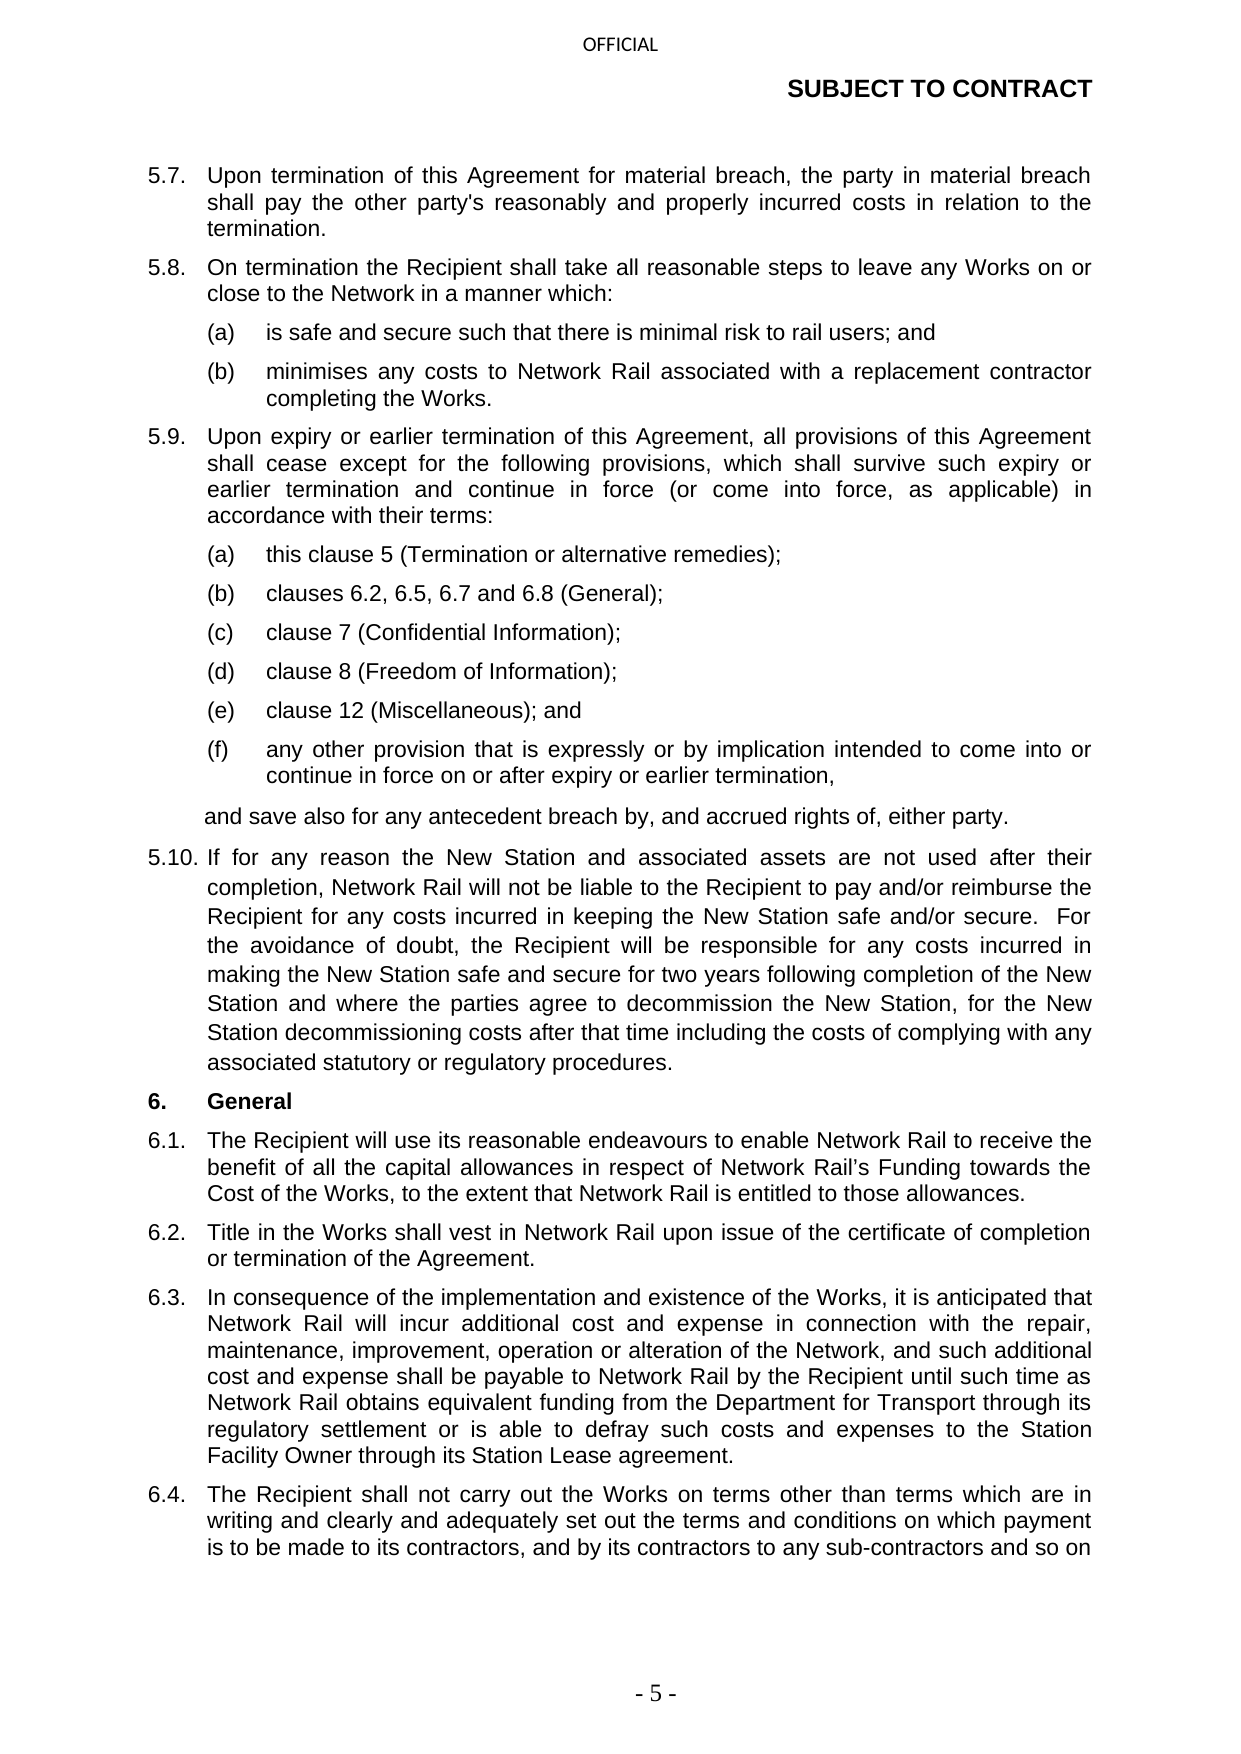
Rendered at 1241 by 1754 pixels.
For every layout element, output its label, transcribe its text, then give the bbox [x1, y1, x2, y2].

list clause 8 (Freedom of Information); [207, 658, 1092, 684]
text and save also for any antecedent breach by, and accrued rights of, either party. [148, 801, 1092, 830]
list minimises any costs to Network Rail associated with a replacement contractor completing the Works. [207, 358, 1092, 411]
list clause 12 (Miscellaneous); and [207, 697, 1092, 723]
list Title in the Works shall vest in Network Rail upon issue of the certificate of completion or termination of the Agreement. [148, 1219, 1092, 1271]
list this clause 5 (Termination or alternative remedies); [207, 541, 1092, 568]
list General [148, 1088, 1092, 1114]
list clauses 6.2, 6.5, 6.7 and 6.8 (General); [207, 580, 1092, 606]
list Upon termination of this Agreement for material breach, the party in material breach shall pay the other party's reasonably and properly incurred costs in relation to the termination. [148, 162, 1092, 242]
list any other provision that is expressly or by implication intended to come into or continue in force on or after expiry or earlier termination, [207, 736, 1092, 788]
list Upon expiry or earlier termination of this Agreement, all provisions of this Agreement shall cease except for the following provisions, which shall survive such expiry or earlier termination and continue in force (or come into force, as applicable) in accordance with their terms: [148, 423, 1092, 529]
list clause 7 (Confidential Information); [207, 619, 1092, 645]
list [148, 1481, 1092, 1560]
list In consequence of the implementation and existence of the Works, it is anticipated that Network Rail will incur additional cost and expense in connection with the repair, maintenance, improvement, operation or alteration of the Network, and such additional cost and expense shall be payable to Network Rail by the Recipient until such time as Network Rail obtains equivalent funding from the Department for Transport through its regulatory settlement or is able to defray such costs and expenses to the Station Facility Owner through its Station Lease agreement. [148, 1284, 1092, 1468]
list is safe and secure such that there is minimal risk to rail users; and [207, 319, 1092, 346]
list If for any reason the New Station and associated assets are not used after their completion, Network Rail will not be liable to the Recipient to pay and/or reimburse the Recipient for any costs incurred in keeping the New Station safe and/or secure. For the avoidance of doubt, the Recipient will be responsible for any costs incurred in making the New Station safe and secure for two years following completion of the New Station and where the parties agree to decommission the New Station, for the New Station decommissioning costs after that time including the costs of complying with any associated statutory or regulatory procedures. [148, 842, 1092, 1076]
list On termination the Recipient shall take all reasonable steps to leave any Works on or close to the Network in a manner which: [148, 254, 1092, 307]
list The Recipient will use its reasonable endeavours to enable Network Rail to receive the benefit of all the capital allowances in respect of Network Rail’s Funding towards the Cost of the Works, to the extent that Network Rail is entitled to those allowances. [148, 1127, 1092, 1206]
